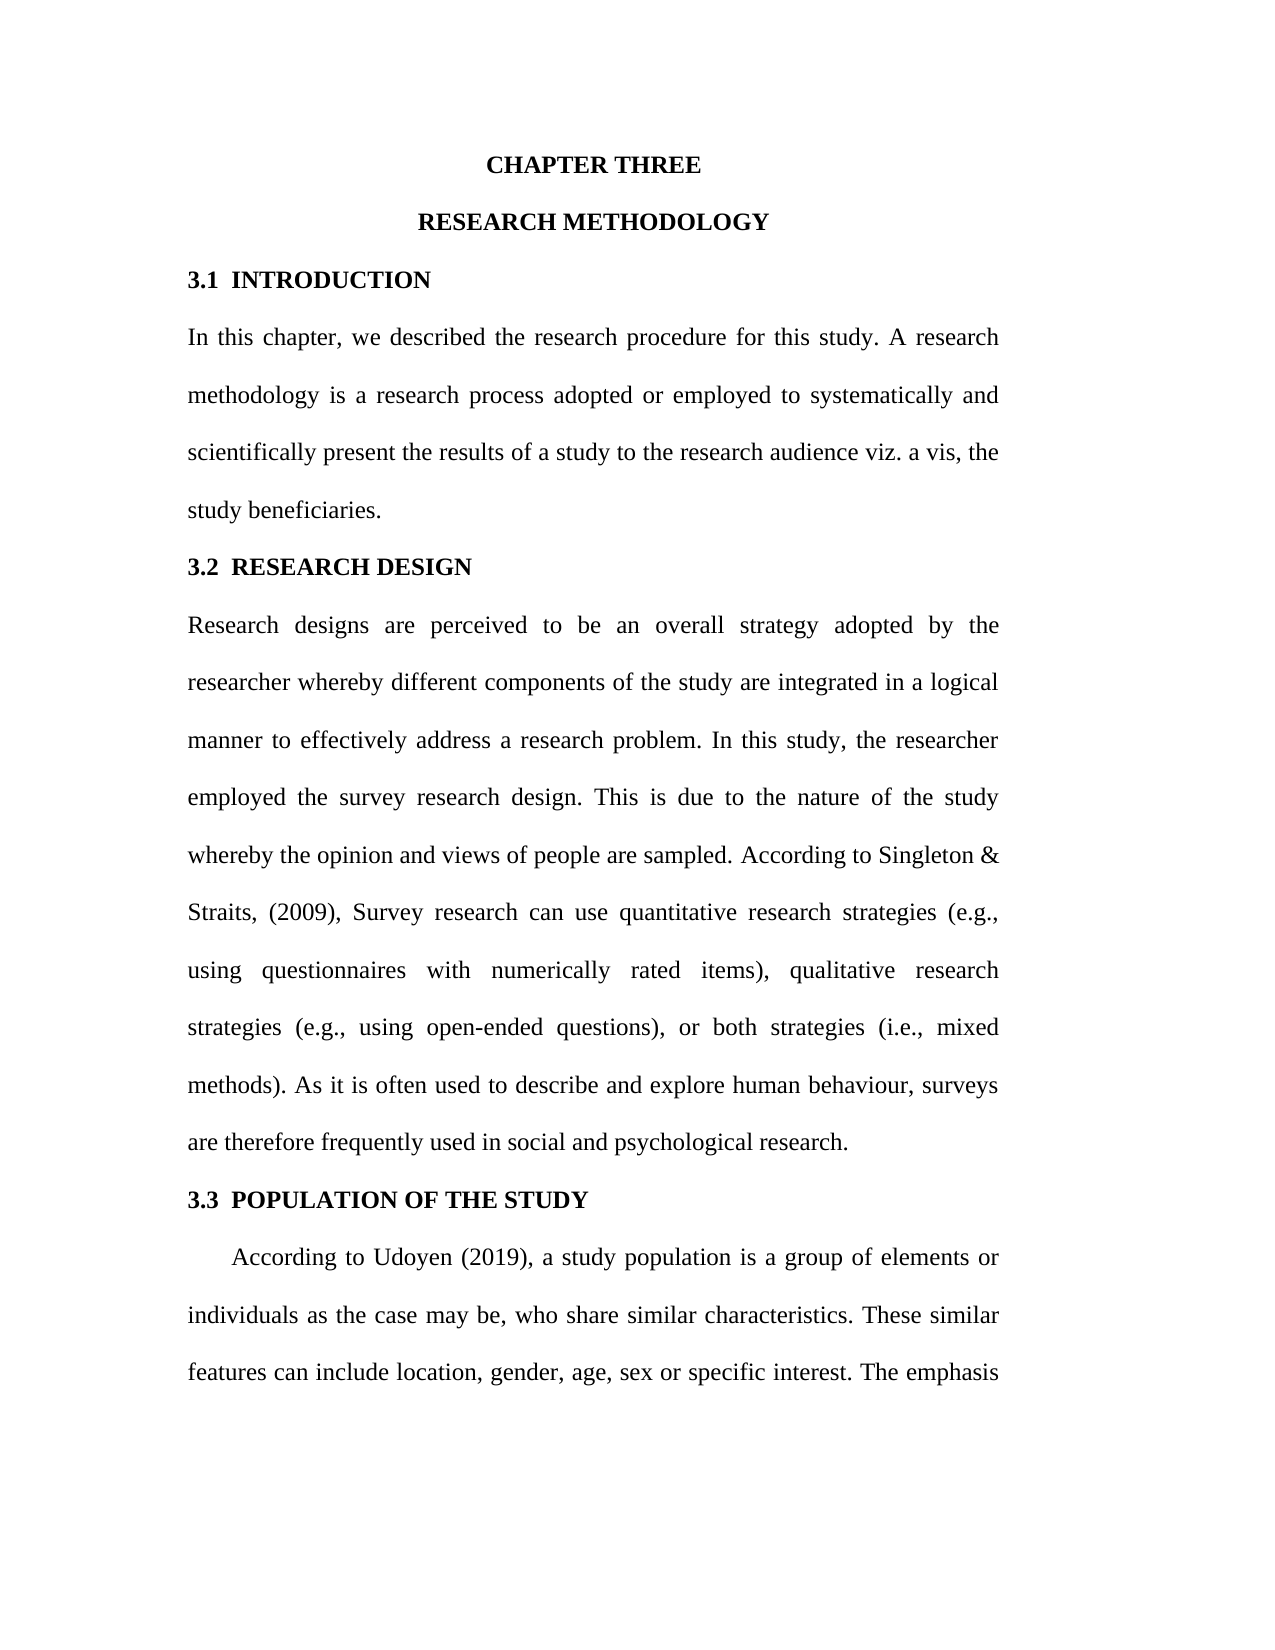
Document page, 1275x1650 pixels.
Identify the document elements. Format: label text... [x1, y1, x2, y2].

text 3.3 POPULATION OF THE STUDY [187, 1185, 1000, 1214]
text In this chapter, we described the research procedure for this study. A research methodology is a research process adopted or employed to systematically and scientifically present the results of a study to the research audience viz. a vis, the study beneficiaries. [187, 322, 1000, 524]
text 3.1 INTRODUCTION [187, 265, 1000, 294]
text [187, 1242, 1000, 1386]
text CHAPTER THREE [187, 150, 1000, 179]
text RESEARCH METHODOLOGY [187, 207, 1000, 236]
text Research designs are perceived to be an overall strategy adopted by the researcher whereby different components of the study are integrated in a logical manner to effectively address a research problem. In this study, the researcher employed the survey research design. This is due to the nature of the study whereby the opinion and views of people are sampled. According to Singleton & Straits, (2009), Survey research can use quantitative research strategies (e.g., using questionnaires with numerically rated items), qualitative research strategies (e.g., using open-ended questions), or both strategies (i.e., mixed methods). As it is often used to describe and explore human behaviour, surveys are therefore frequently used in social and psychological research. [187, 610, 1000, 1156]
text 3.2 RESEARCH DESIGN [187, 552, 1000, 581]
